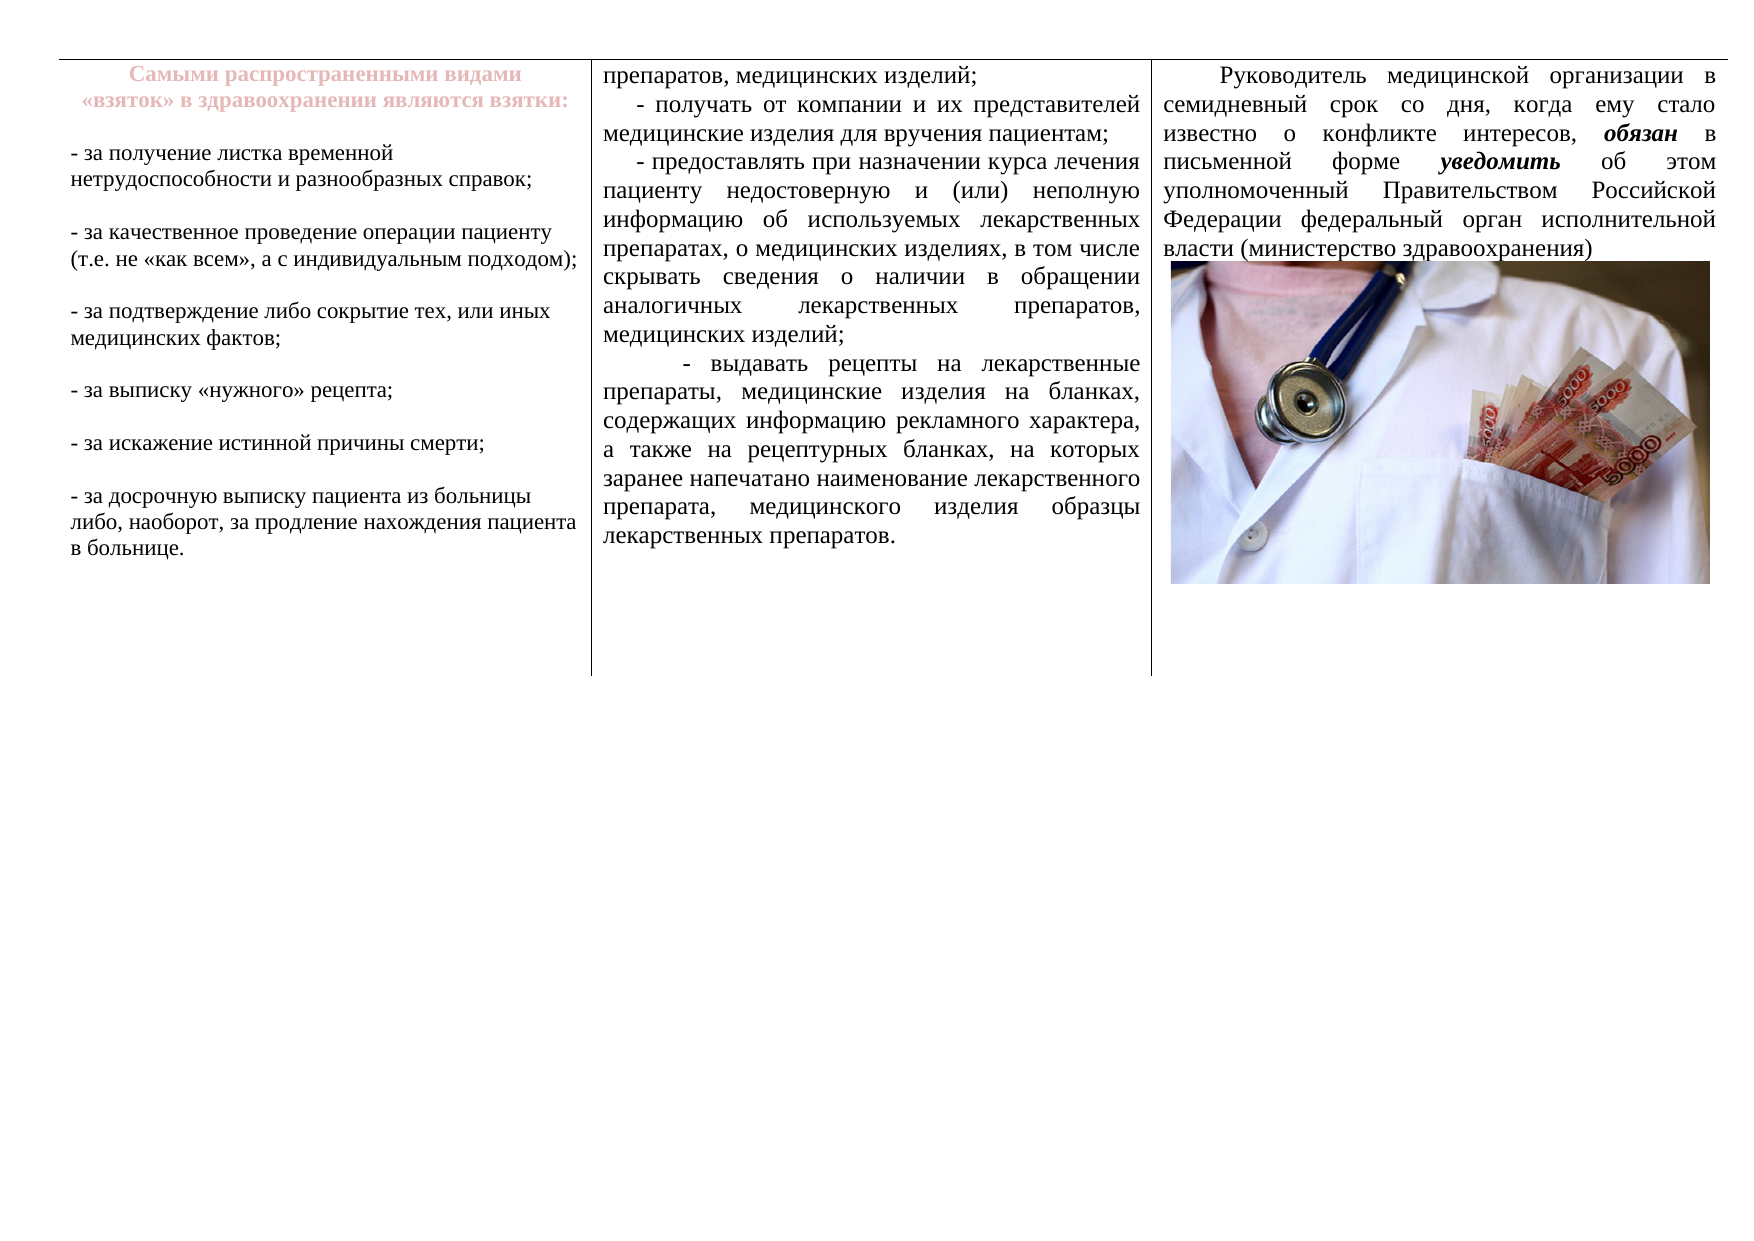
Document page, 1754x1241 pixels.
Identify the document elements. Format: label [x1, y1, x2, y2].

picture [1170, 261, 1710, 584]
table_cell [1152, 60, 1727, 676]
table_cell [592, 60, 1151, 676]
table_cell [59, 60, 591, 676]
